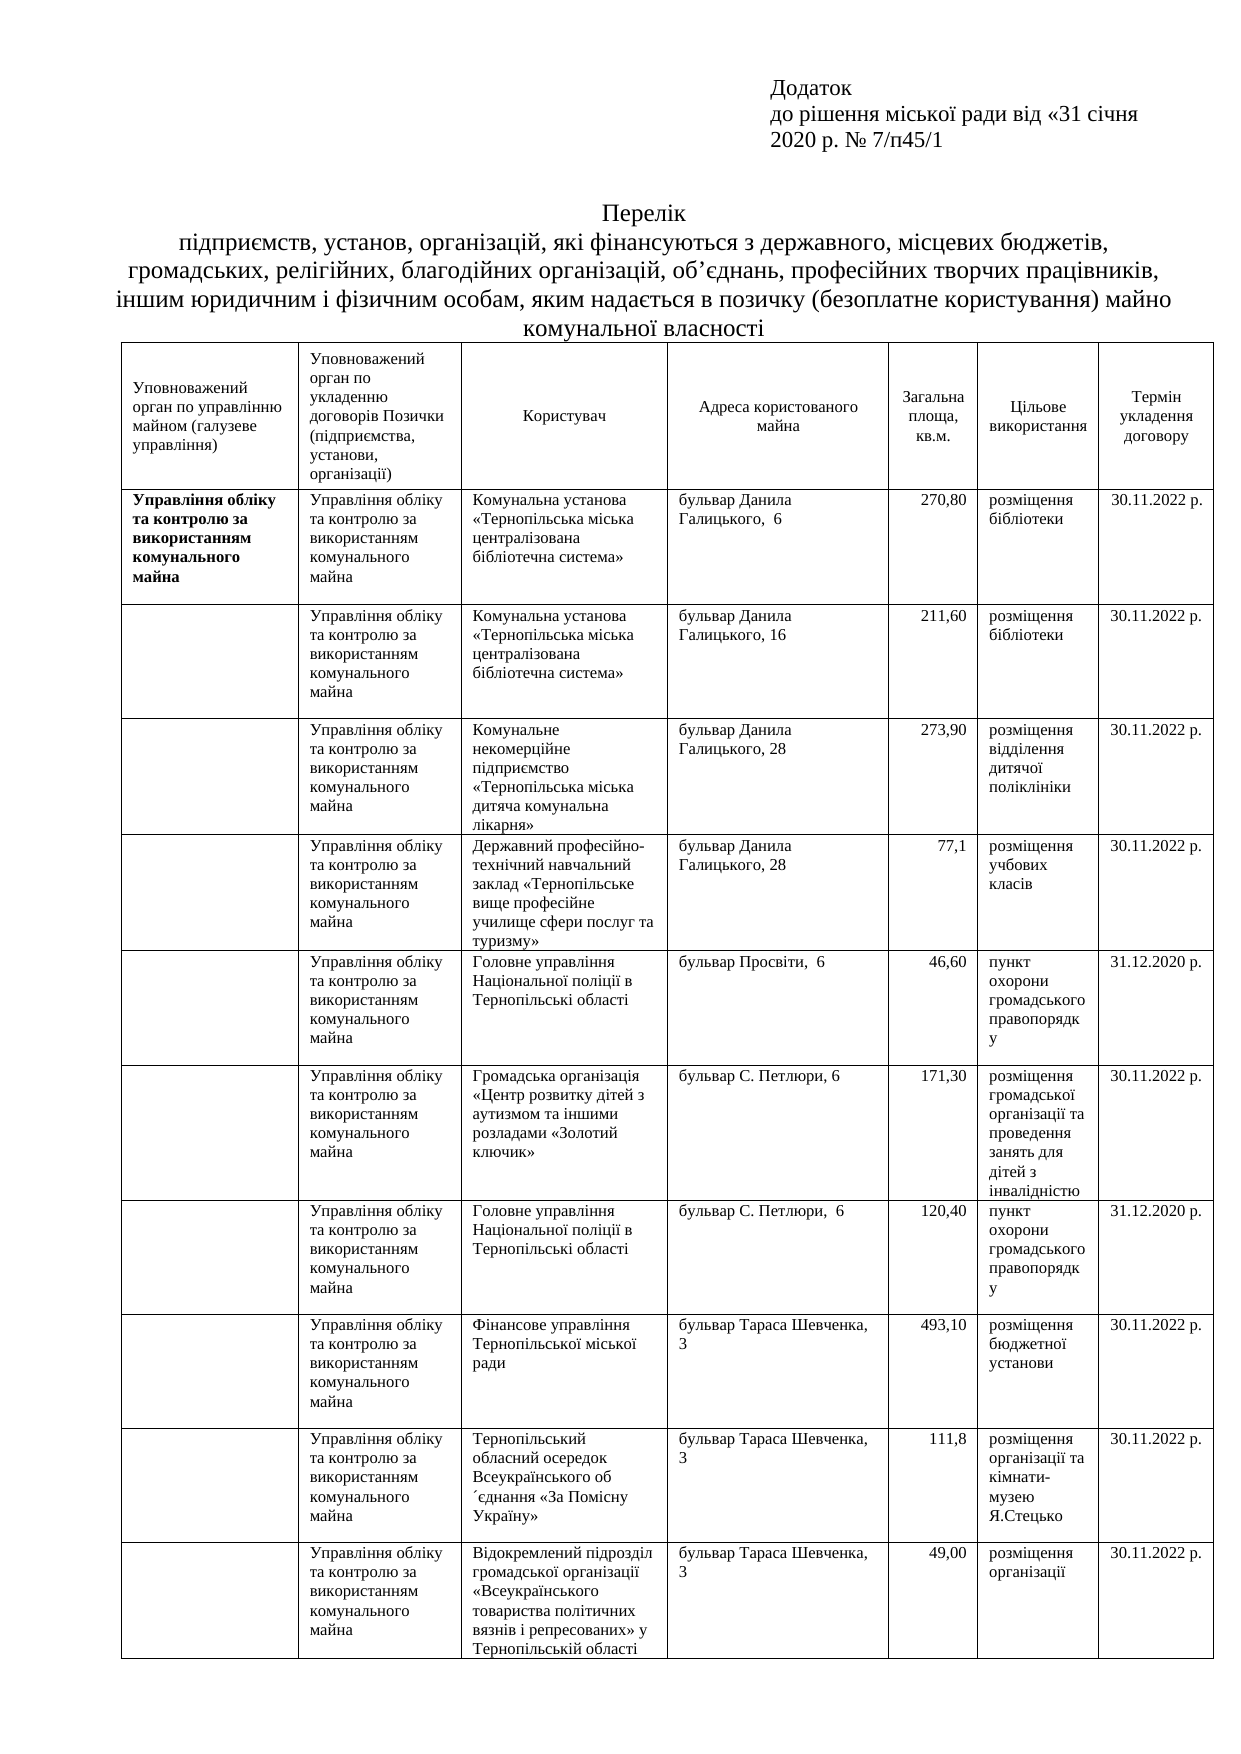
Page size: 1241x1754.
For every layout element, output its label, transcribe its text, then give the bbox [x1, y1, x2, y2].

table_cell розміщення відділення дитячої поліклініки [978, 719, 1098, 834]
table_cell [122, 1201, 298, 1314]
table_cell бульвар Тараса Шевченка, 3 [668, 1315, 888, 1428]
table_cell Головне управління Національної поліції в Тернопільські області [462, 1201, 667, 1314]
table_cell 30.11.2022 р. [1099, 1543, 1213, 1658]
table_cell бульвар Данила Галицького, 16 [668, 605, 888, 718]
table_cell 49,00 [889, 1543, 977, 1658]
table_cell бульвар Данила Галицького, 6 [668, 490, 888, 604]
table_cell [122, 1066, 298, 1200]
table_cell Фінансове управління Тернопільської міської ради [462, 1315, 667, 1428]
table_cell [978, 1543, 1098, 1658]
table_cell 30.11.2022 р. [1099, 1315, 1213, 1428]
table_cell Управління обліку та контролю за використанням комунального майна [299, 605, 461, 718]
table_cell бульвар Данила Галицького, 28 [668, 719, 888, 834]
table_cell Комунальна установа «Теpнопiльська мiська центpалiзована бiблiотечна система» [462, 490, 667, 604]
table_cell 46,60 [889, 951, 977, 1064]
table_cell [122, 835, 298, 950]
text Додаток [696, 74, 1181, 100]
table_cell 171,30 [889, 1066, 977, 1200]
table_header Цільове використання [978, 343, 1098, 489]
table_cell Державний професійно-технічний навчальний заклад «Тернопільське вище професійне училище сфери послуг та туризму» [462, 835, 667, 950]
table_cell бульвар С. Петлюри, 6 [668, 1066, 888, 1200]
table_cell Головне управління Національної поліції в Тернопільські області [462, 951, 667, 1064]
table_cell 30.11.2022 р. [1099, 835, 1213, 950]
table_cell 31.12.2020 р. [1099, 951, 1213, 1064]
table_cell Управління обліку та контролю за використанням комунального майна [299, 1066, 461, 1200]
table_cell 30.11.2022 р. [1099, 490, 1213, 604]
table_cell розміщення бюджетної установи [978, 1315, 1098, 1428]
table_cell 111,8 [889, 1429, 977, 1542]
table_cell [668, 1543, 888, 1658]
table_cell пункт охорони громадського правопорядку [978, 1201, 1098, 1314]
table_cell пункт охорони громадського правопорядку [978, 951, 1098, 1064]
table_cell розміщення організації та кімнати-музею Я.Стецько [978, 1429, 1098, 1542]
table_cell 270,80 [889, 490, 977, 604]
table_cell Управління обліку та контролю за використанням комунального майна [299, 490, 461, 604]
table_cell [122, 951, 298, 1064]
table_cell 211,60 [889, 605, 977, 718]
table_cell Управління обліку та контролю за використанням комунального майна [299, 835, 461, 950]
table_cell бульвар Тараса Шевченка, 3 [668, 1429, 888, 1542]
table_header Уповноважений орган по укладенню договорів Позички (підприємства, установи, організації) [299, 343, 461, 489]
table_cell 30.11.2022 р. [1099, 719, 1213, 834]
text до рішення міської ради від «31 січня 2020 р. № 7/п45/1 [770, 100, 1181, 153]
table_cell бульвар Пpосвiти, 6 [668, 951, 888, 1064]
table_cell [122, 1429, 298, 1542]
table_cell [122, 1543, 298, 1658]
table_cell [122, 605, 298, 718]
table_cell Відокремлений підрозділ громадської організації «Всеукраїнського товариства політичних вязнів і репресованих» у Тернопільській області [462, 1543, 667, 1658]
table_cell бульвар Данила Галицького, 28 [668, 835, 888, 950]
table_cell Комунальне некомерційне підприємство «Тернопільська міська дитяча комунальна лiкаpня» [462, 719, 667, 834]
table_cell 120,40 [889, 1201, 977, 1314]
table_header Загальна площа, кв.м. [889, 343, 977, 489]
table_cell Управління обліку та контролю за використанням комунального майна [122, 490, 298, 604]
table_cell Управління обліку та контролю за використанням комунального майна [299, 951, 461, 1064]
table_cell Управління обліку та контролю за використанням комунального майна [299, 1315, 461, 1428]
table_cell Тернопільський обласний осередок Всеукраїнського об´єднання «За Помісну Україну» [462, 1429, 667, 1542]
table_cell Управління обліку та контролю за використанням комунального майна [299, 719, 461, 834]
table_cell 493,10 [889, 1315, 977, 1428]
table_cell розміщення бібліотеки [978, 490, 1098, 604]
table_cell 30.11.2022 р. [1099, 1066, 1213, 1200]
table_cell розміщення учбових класів [978, 835, 1098, 950]
text Перелік [106, 198, 1181, 227]
table_cell 31.12.2020 р. [1099, 1201, 1213, 1314]
table_cell 273,90 [889, 719, 977, 834]
table_cell Управління обліку та контролю за використанням комунального майна [299, 1429, 461, 1542]
table_cell 30.11.2022 р. [1099, 1429, 1213, 1542]
table_cell [122, 719, 298, 834]
table_cell [122, 1315, 298, 1428]
table_cell розміщення громадської організації та проведення занять для дітей з інвалідністю [978, 1066, 1098, 1200]
table_cell Громадська організація «Центр розвитку дітей з аутизмом та іншими розладами «Золотий ключик» [462, 1066, 667, 1200]
table_header Адреса користованого майна [668, 343, 888, 489]
table_cell бульвар С. Петлюpи, 6 [668, 1201, 888, 1314]
table_cell 77,1 [889, 835, 977, 950]
table_cell Управління обліку та контролю за використанням комунального майна [299, 1201, 461, 1314]
table_header Користувач [462, 343, 667, 489]
table_cell 30.11.2022 р. [1099, 605, 1213, 718]
table_cell розміщення бібліотеки [978, 605, 1098, 718]
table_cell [299, 1543, 461, 1658]
table_header Уповноважений орган по управлінню майном (галузеве управління) [122, 343, 298, 489]
text підприємств, установ, організацій, які фінансуються з державного, місцевих бюджетів, громадських, релігійних, благодійних організацій, об’єднань, професійних творчих працівників, іншим юридичним і фізичним особам, яким надається в позичку (безоплатне користування) майно комунальної власності [106, 227, 1181, 342]
table_header Термін укладення договору [1099, 343, 1213, 489]
table_cell Комунальна установа «Теpнопiльська мiська центpалiзована бiблiотечна система» [462, 605, 667, 718]
